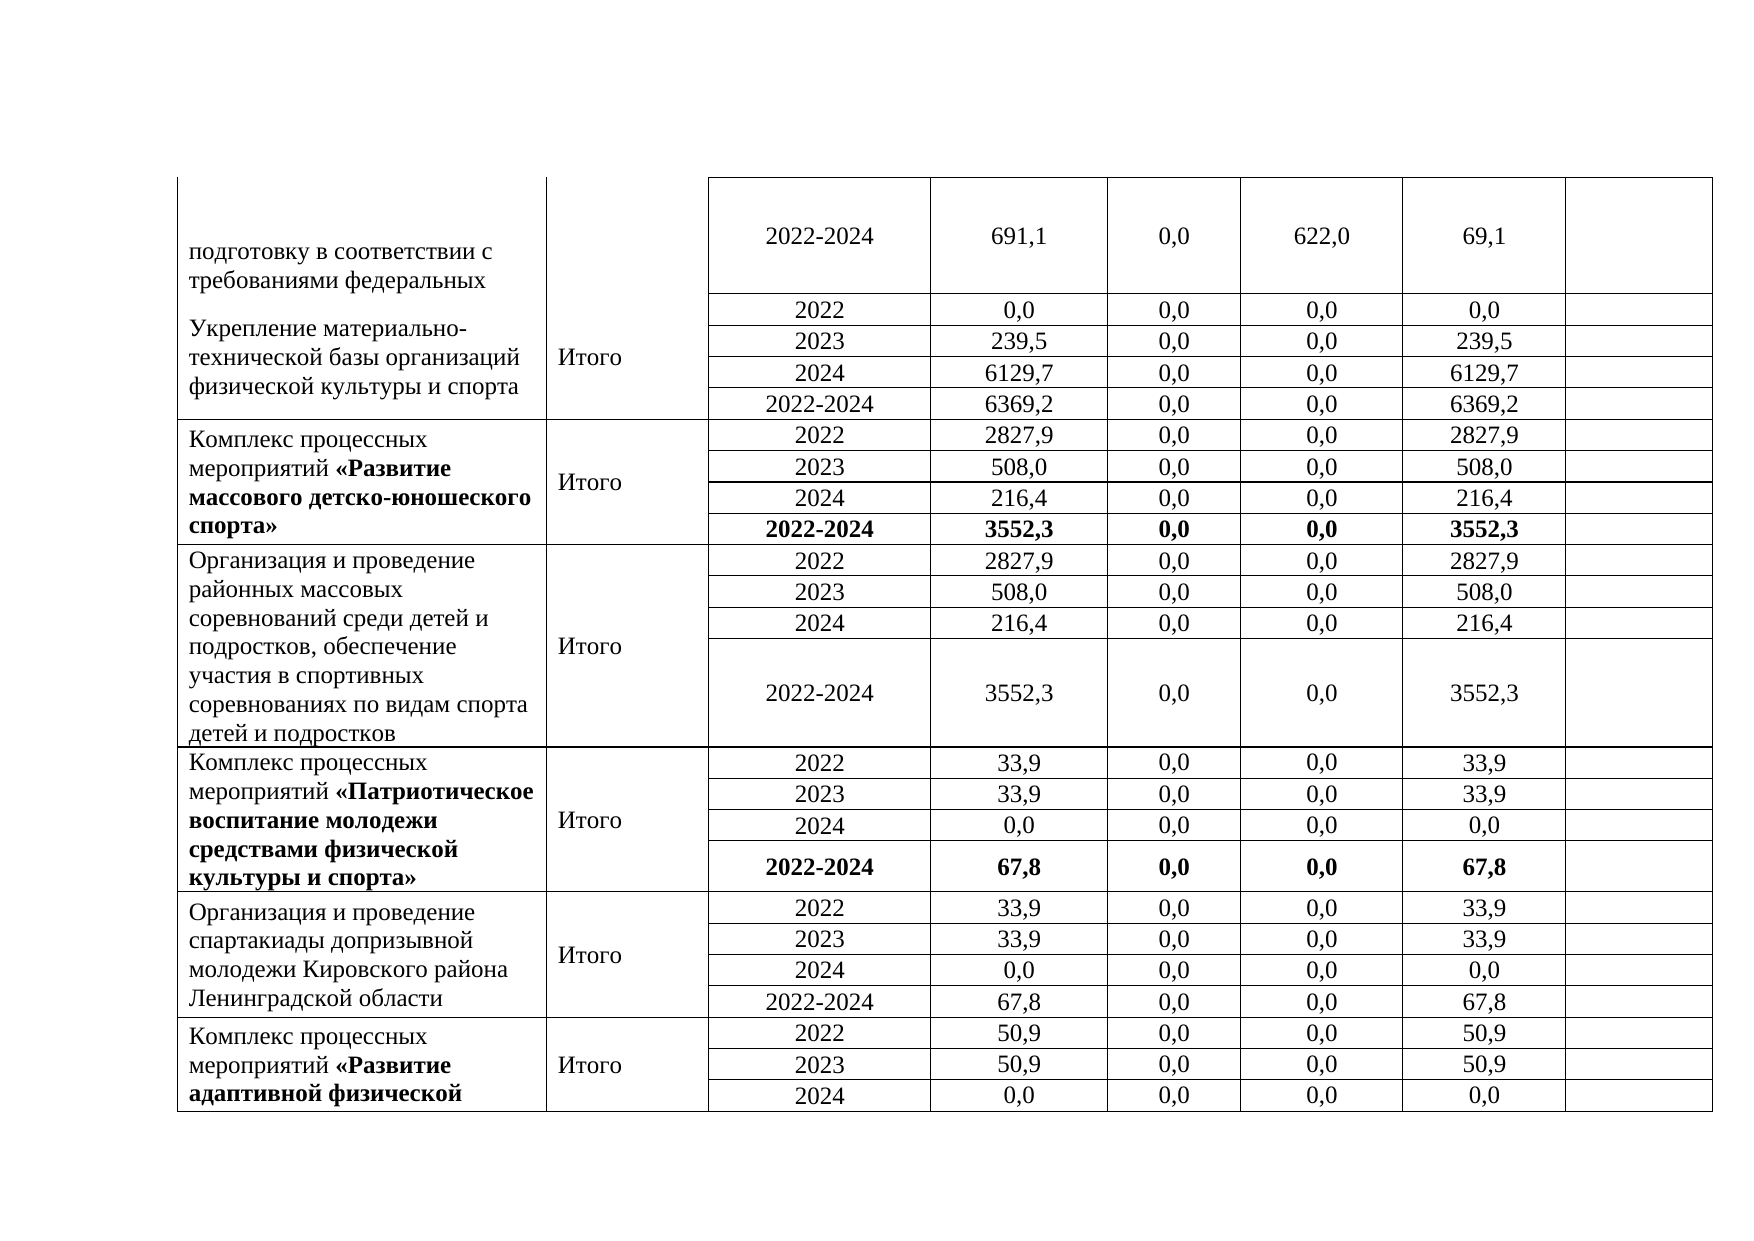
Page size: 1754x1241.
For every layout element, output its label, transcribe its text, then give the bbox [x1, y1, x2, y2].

table_cell 2827,9 [1403, 420, 1565, 450]
table_cell [1566, 1018, 1712, 1048]
table_cell 2827,9 [931, 545, 1107, 575]
table_cell 6369,2 [931, 388, 1107, 419]
table_cell 67,8 [931, 841, 1107, 891]
table_cell 2022-2024 [709, 388, 930, 419]
table_cell 216,4 [1403, 483, 1565, 513]
table_cell 0,0 [1241, 576, 1402, 607]
table_cell 2023 [709, 451, 930, 481]
table_cell 33,9 [931, 779, 1107, 809]
table_cell 0,0 [1241, 1018, 1402, 1048]
table_cell [1566, 924, 1712, 954]
table_cell 6129,7 [1403, 357, 1565, 387]
table_cell 0,0 [1108, 779, 1240, 809]
table_cell 622,0 [1241, 178, 1402, 293]
table_cell [1566, 326, 1712, 356]
table_cell 0,0 [1241, 483, 1402, 513]
table_cell 0,0 [1108, 841, 1240, 891]
table_cell 2023 [709, 924, 930, 954]
table_cell [1566, 892, 1712, 922]
table_cell 0,0 [1108, 514, 1240, 544]
table_cell 0,0 [1108, 483, 1240, 513]
table_cell 0,0 [1241, 294, 1402, 324]
table_cell 0,0 [1108, 748, 1240, 778]
table_cell 0,0 [1241, 420, 1402, 450]
table_cell 6369,2 [1403, 388, 1565, 419]
table_cell 2022 [709, 545, 930, 575]
table_cell 508,0 [1403, 576, 1565, 607]
table_cell 0,0 [1108, 576, 1240, 607]
table_cell 50,9 [1403, 1049, 1565, 1079]
table_cell 3552,3 [1403, 514, 1565, 544]
table_cell 33,9 [1403, 892, 1565, 922]
table_cell 0,0 [1108, 1080, 1240, 1111]
table_cell 0,0 [1108, 294, 1240, 324]
table_cell 2022 [709, 294, 930, 324]
table_cell 2024 [709, 955, 930, 985]
table_cell 2023 [709, 1049, 930, 1079]
table_cell 0,0 [1241, 388, 1402, 419]
table_cell Укрепление материально-технической базы организаций физической культуры и спорта [178, 293, 546, 419]
table_cell [1566, 608, 1712, 638]
table_cell [1566, 420, 1712, 450]
table_cell 2022 [709, 892, 930, 922]
table_cell 0,0 [1108, 955, 1240, 985]
table_cell 67,8 [1403, 986, 1565, 1017]
table_cell 0,0 [1241, 779, 1402, 809]
table_cell [1566, 483, 1712, 513]
table_cell 2022-2024 [709, 986, 930, 1017]
table_cell [1566, 178, 1712, 293]
table_cell [1566, 779, 1712, 809]
table_cell 0,0 [1108, 357, 1240, 387]
table_cell 50,9 [931, 1049, 1107, 1079]
table_cell Итого [547, 545, 708, 746]
table_cell 0,0 [931, 810, 1107, 840]
table_cell 216,4 [931, 608, 1107, 638]
table_cell 0,0 [1108, 608, 1240, 638]
table_cell Организация и проведение районных массовых соревнований среди детей и подростков, обеспечение участия в спортивных соревнованиях по видам спорта детей и подростков [178, 545, 546, 746]
table_cell 2022 [709, 420, 930, 450]
table_cell 0,0 [1108, 388, 1240, 419]
table_cell 2024 [709, 1080, 930, 1111]
table_cell 33,9 [1403, 924, 1565, 954]
table_cell 0,0 [1403, 294, 1565, 324]
table_cell 0,0 [1403, 810, 1565, 840]
table_cell Итого [547, 1018, 708, 1111]
table_cell 2024 [709, 483, 930, 513]
table_cell 0,0 [1108, 420, 1240, 450]
table_cell 2022 [709, 1018, 930, 1048]
table_cell 0,0 [1241, 924, 1402, 954]
table_cell 0,0 [1108, 1018, 1240, 1048]
table_cell 50,9 [931, 1018, 1107, 1048]
table_cell 50,9 [1403, 1018, 1565, 1048]
table_cell 0,0 [931, 294, 1107, 324]
table_cell 239,5 [1403, 326, 1565, 356]
table_cell 0,0 [1108, 924, 1240, 954]
table_cell 3552,3 [931, 639, 1107, 746]
table_cell 0,0 [1241, 608, 1402, 638]
table_cell Организация и проведение спартакиады допризывной молодежи Кировского района Ленинградской области [178, 892, 546, 1017]
table_cell [1566, 1080, 1712, 1111]
table_cell 2022 [709, 748, 930, 778]
table_cell 33,9 [931, 748, 1107, 778]
table_cell [1566, 955, 1712, 985]
table_cell 2024 [709, 810, 930, 840]
table_cell 2827,9 [931, 420, 1107, 450]
table_cell 2022-2024 [709, 178, 930, 293]
table_cell Итого [547, 892, 708, 1017]
table_cell 0,0 [1241, 514, 1402, 544]
table_cell 0,0 [1241, 451, 1402, 481]
table_cell 0,0 [931, 1080, 1107, 1111]
table_cell 0,0 [1108, 178, 1240, 293]
table_cell 508,0 [931, 576, 1107, 607]
table_cell 0,0 [1241, 841, 1402, 891]
table_cell Комплекс процессных мероприятий «Развитие массового детско-юношеского спорта» [178, 420, 546, 544]
table_cell Итого [547, 748, 708, 891]
table_cell 0,0 [1108, 451, 1240, 481]
table_cell 33,9 [1403, 779, 1565, 809]
table_cell Итого [547, 293, 708, 419]
table_cell 2022-2024 [709, 841, 930, 891]
table_cell 239,5 [931, 326, 1107, 356]
table_cell [1566, 748, 1712, 778]
table_cell 0,0 [1241, 1049, 1402, 1079]
table_cell [1566, 545, 1712, 575]
table_cell 0,0 [931, 955, 1107, 985]
table_cell [1566, 810, 1712, 840]
table_cell 0,0 [1241, 810, 1402, 840]
table_cell 0,0 [1108, 810, 1240, 840]
table_cell 3552,3 [931, 514, 1107, 544]
table_cell [1566, 357, 1712, 387]
table_cell 0,0 [1403, 1080, 1565, 1111]
table_cell Комплекс процессных мероприятий «Развитие адаптивной физической культуры и спорта» [178, 1018, 546, 1111]
table_cell 33,9 [931, 892, 1107, 922]
table_cell [1566, 576, 1712, 607]
table_cell 2023 [709, 576, 930, 607]
table_cell 0,0 [1241, 326, 1402, 356]
table_cell 2022-2024 [709, 639, 930, 746]
table_cell 67,8 [1403, 841, 1565, 891]
table_cell [1566, 639, 1712, 746]
table_cell Комплекс процессных мероприятий «Патриотическое воспитание молодежи средствами физической культуры и спорта» [178, 748, 546, 891]
table_cell 216,4 [931, 483, 1107, 513]
table_cell 2024 [709, 608, 930, 638]
table_cell 0,0 [1241, 357, 1402, 387]
table_cell Итого [547, 420, 708, 544]
table_cell 0,0 [1241, 748, 1402, 778]
table_cell [1566, 388, 1712, 419]
table_cell [1566, 514, 1712, 544]
table_cell 2023 [709, 326, 930, 356]
table_cell 0,0 [1108, 326, 1240, 356]
table_cell 691,1 [931, 178, 1107, 293]
table_cell 2022-2024 [709, 514, 930, 544]
table_cell 33,9 [1403, 748, 1565, 778]
table_cell [1566, 451, 1712, 481]
table_cell 2827,9 [1403, 545, 1565, 575]
table_cell 0,0 [1108, 545, 1240, 575]
table_cell [1566, 1049, 1712, 1079]
table_cell 0,0 [1108, 1049, 1240, 1079]
table_cell 0,0 [1108, 892, 1240, 922]
table_cell [1566, 294, 1712, 324]
table_cell 3552,3 [1403, 639, 1565, 746]
table_cell 69,1 [1403, 178, 1565, 293]
table_cell 0,0 [1241, 639, 1402, 746]
table_cell 6129,7 [931, 357, 1107, 387]
table_cell 67,8 [931, 986, 1107, 1017]
table_cell 33,9 [931, 924, 1107, 954]
table_cell 0,0 [1241, 986, 1402, 1017]
table_cell [1566, 986, 1712, 1017]
table_cell [1566, 841, 1712, 891]
table_cell 0,0 [1241, 955, 1402, 985]
table_cell 2023 [709, 779, 930, 809]
table_cell 0,0 [1403, 955, 1565, 985]
table_cell 0,0 [1108, 986, 1240, 1017]
table_cell 0,0 [1241, 1080, 1402, 1111]
table_cell 0,0 [1241, 545, 1402, 575]
table_cell 508,0 [931, 451, 1107, 481]
table_cell 508,0 [1403, 451, 1565, 481]
table_cell 0,0 [1108, 639, 1240, 746]
table_cell 0,0 [1241, 892, 1402, 922]
table_cell 216,4 [1403, 608, 1565, 638]
table_cell 2024 [709, 357, 930, 387]
